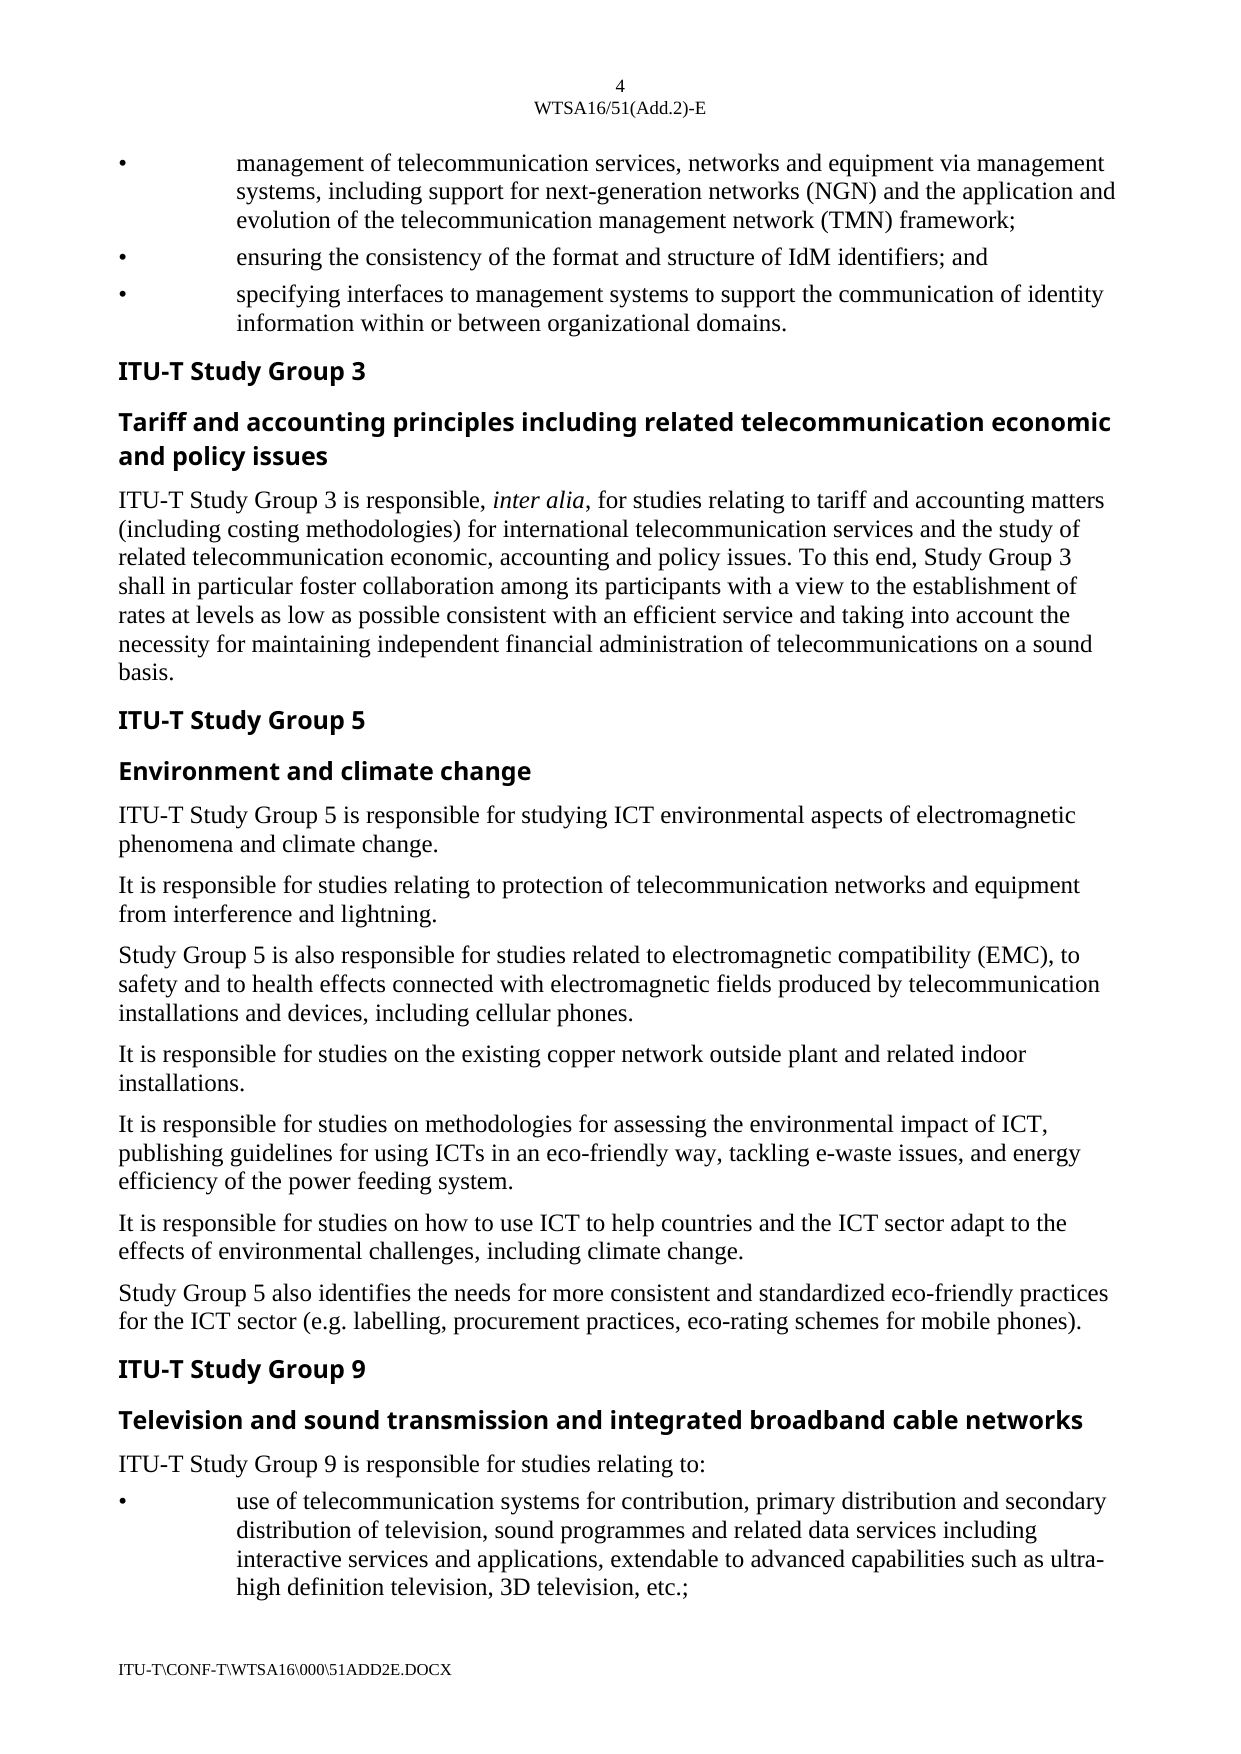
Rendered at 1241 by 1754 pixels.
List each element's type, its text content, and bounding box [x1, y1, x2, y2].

text Television and sound transmission and integrated broadband cable networks [118, 1402, 1122, 1437]
text • management of telecommunication services, networks and equipment via management systems, including support for next-generation networks (NGN) and the application and evolution of the telecommunication management network (TMN) framework; [118, 148, 1122, 234]
text It is responsible for studies on the existing copper network outside plant and related indoor installations. [118, 1039, 1122, 1096]
text Study Group 5 also identifies the needs for more consistent and standardized eco-friendly practices for the ICT sector (e.g. labelling, procurement practices, eco-rating schemes for mobile phones). [118, 1278, 1122, 1335]
text ITU-T Study Group 5 is responsible for studying ICT environmental aspects of electromagnetic phenomena and climate change. [118, 800, 1122, 858]
text It is responsible for studies relating to protection of telecommunication networks and equipment from interference and lightning. [118, 870, 1122, 928]
text ITU-T Study Group 5 [118, 703, 1122, 737]
text Environment and climate change [118, 753, 1122, 788]
text ITU-T Study Group 3 is responsible, inter alia, for studies relating to tariff and accounting matters (including costing methodologies) for international telecommunication services and the study of related telecommunication economic, accounting and policy issues. To this end, Study Group 3 shall in particular foster collaboration among its participants with a view to the establishment of rates at levels as low as possible consistent with an efficient service and taking into account the necessity for maintaining independent financial administration of telecommunications on a sound basis. [118, 485, 1122, 686]
text • specifying interfaces to management systems to support the communication of identity information within or between organizational domains. [118, 279, 1122, 337]
text Study Group 5 is also responsible for studies related to electromagnetic compatibility (EMC), to safety and to health effects connected with electromagnetic fields produced by telecommunication installations and devices, including cellular phones. [118, 940, 1122, 1026]
text • use of telecommunication systems for contribution, primary distribution and secondary distribution of television, sound programmes and related data services including interactive services and applications, extendable to advanced capabilities such as ultra-high definition television, 3D television, etc.; [118, 1486, 1122, 1601]
text It is responsible for studies on methodologies for assessing the environmental impact of ICT, publishing guidelines for using ICTs in an eco-friendly way, tackling e-waste issues, and energy efficiency of the power feeding system. [118, 1109, 1122, 1195]
text • ensuring the consistency of the format and structure of IdM identifiers; and [118, 242, 1122, 271]
text ITU-T Study Group 3 [118, 353, 1122, 388]
text It is responsible for studies on how to use ICT to help countries and the ICT sector adapt to the effects of environmental challenges, including climate change. [118, 1208, 1122, 1265]
text ITU-T Study Group 9 [118, 1352, 1122, 1386]
text Tariff and accounting principles including related telecommunication economic and policy issues [118, 404, 1122, 472]
text ITU-T Study Group 9 is responsible for studies relating to: [118, 1449, 1122, 1478]
